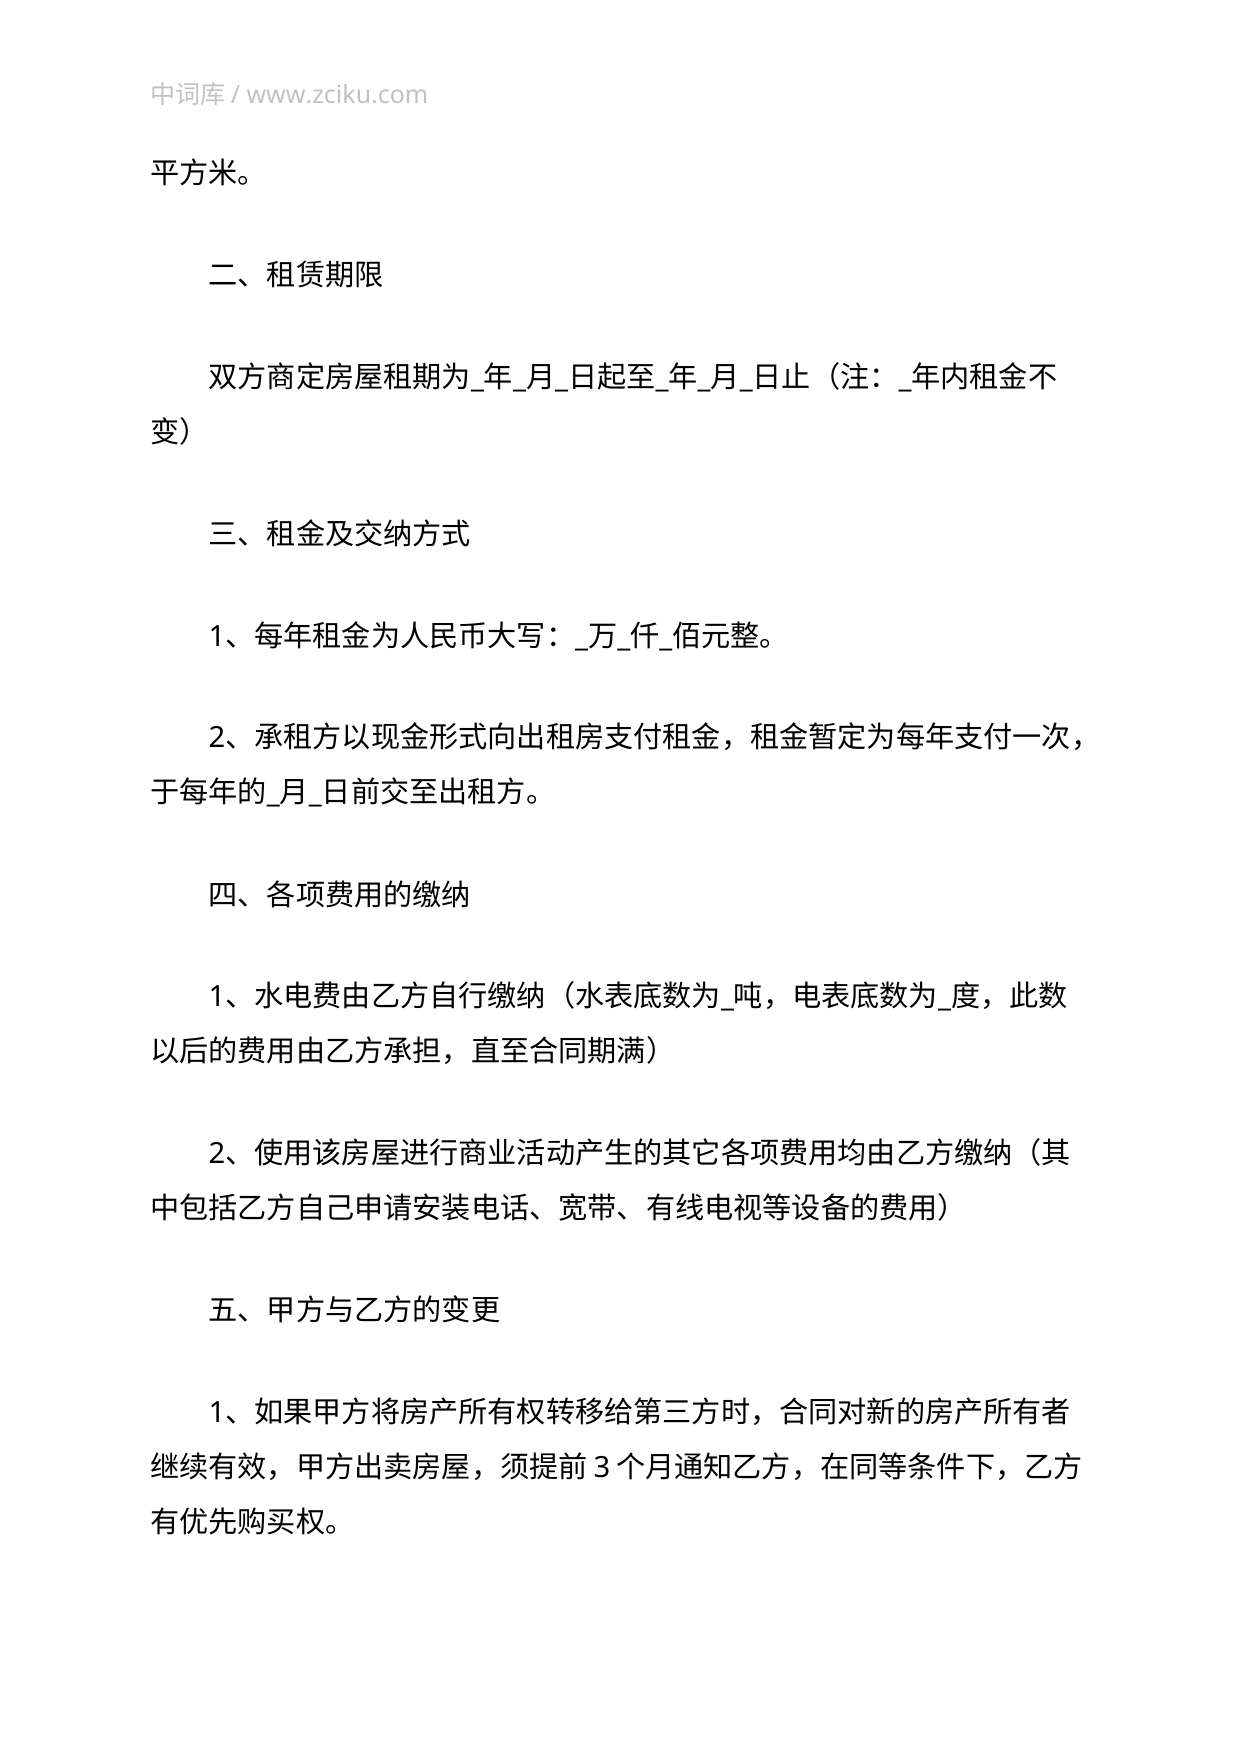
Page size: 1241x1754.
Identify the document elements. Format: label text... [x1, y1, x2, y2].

text 2、使用该房屋进行商业活动产生的其它各项费用均由乙方缴纳（其中包括乙方自己申请安装电话、宽带、有线电视等设备的费用） [150, 1129, 1090, 1227]
text 二、租赁期限 [150, 252, 1090, 294]
text 1、水电费由乙方自行缴纳（水表底数为_吨，电表底数为_度，此数以后的费用由乙方承担，直至合同期满） [150, 973, 1090, 1070]
text 三、租金及交纳方式 [150, 510, 1090, 553]
text 五、甲方与乙方的变更 [150, 1286, 1090, 1329]
text 2、承租方以现金形式向出租房支付租金，租金暂定为每年支付一次，于每年的_月_日前交至出租方。 [150, 714, 1090, 811]
text 1、每年租金为人民币大写：_万_仟_佰元整。 [150, 612, 1090, 654]
text 1、如果甲方将房产所有权转移给第三方时，合同对新的房产所有者继续有效，甲方出卖房屋，须提前3个月通知乙方，在同等条件下，乙方有优先购买权。 [150, 1388, 1090, 1540]
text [150, 150, 1090, 192]
text 四、各项费用的缴纳 [150, 871, 1090, 913]
text 双方商定房屋租期为_年_月_日起至_年_月_日止（注：_年内租金不变） [150, 353, 1090, 451]
